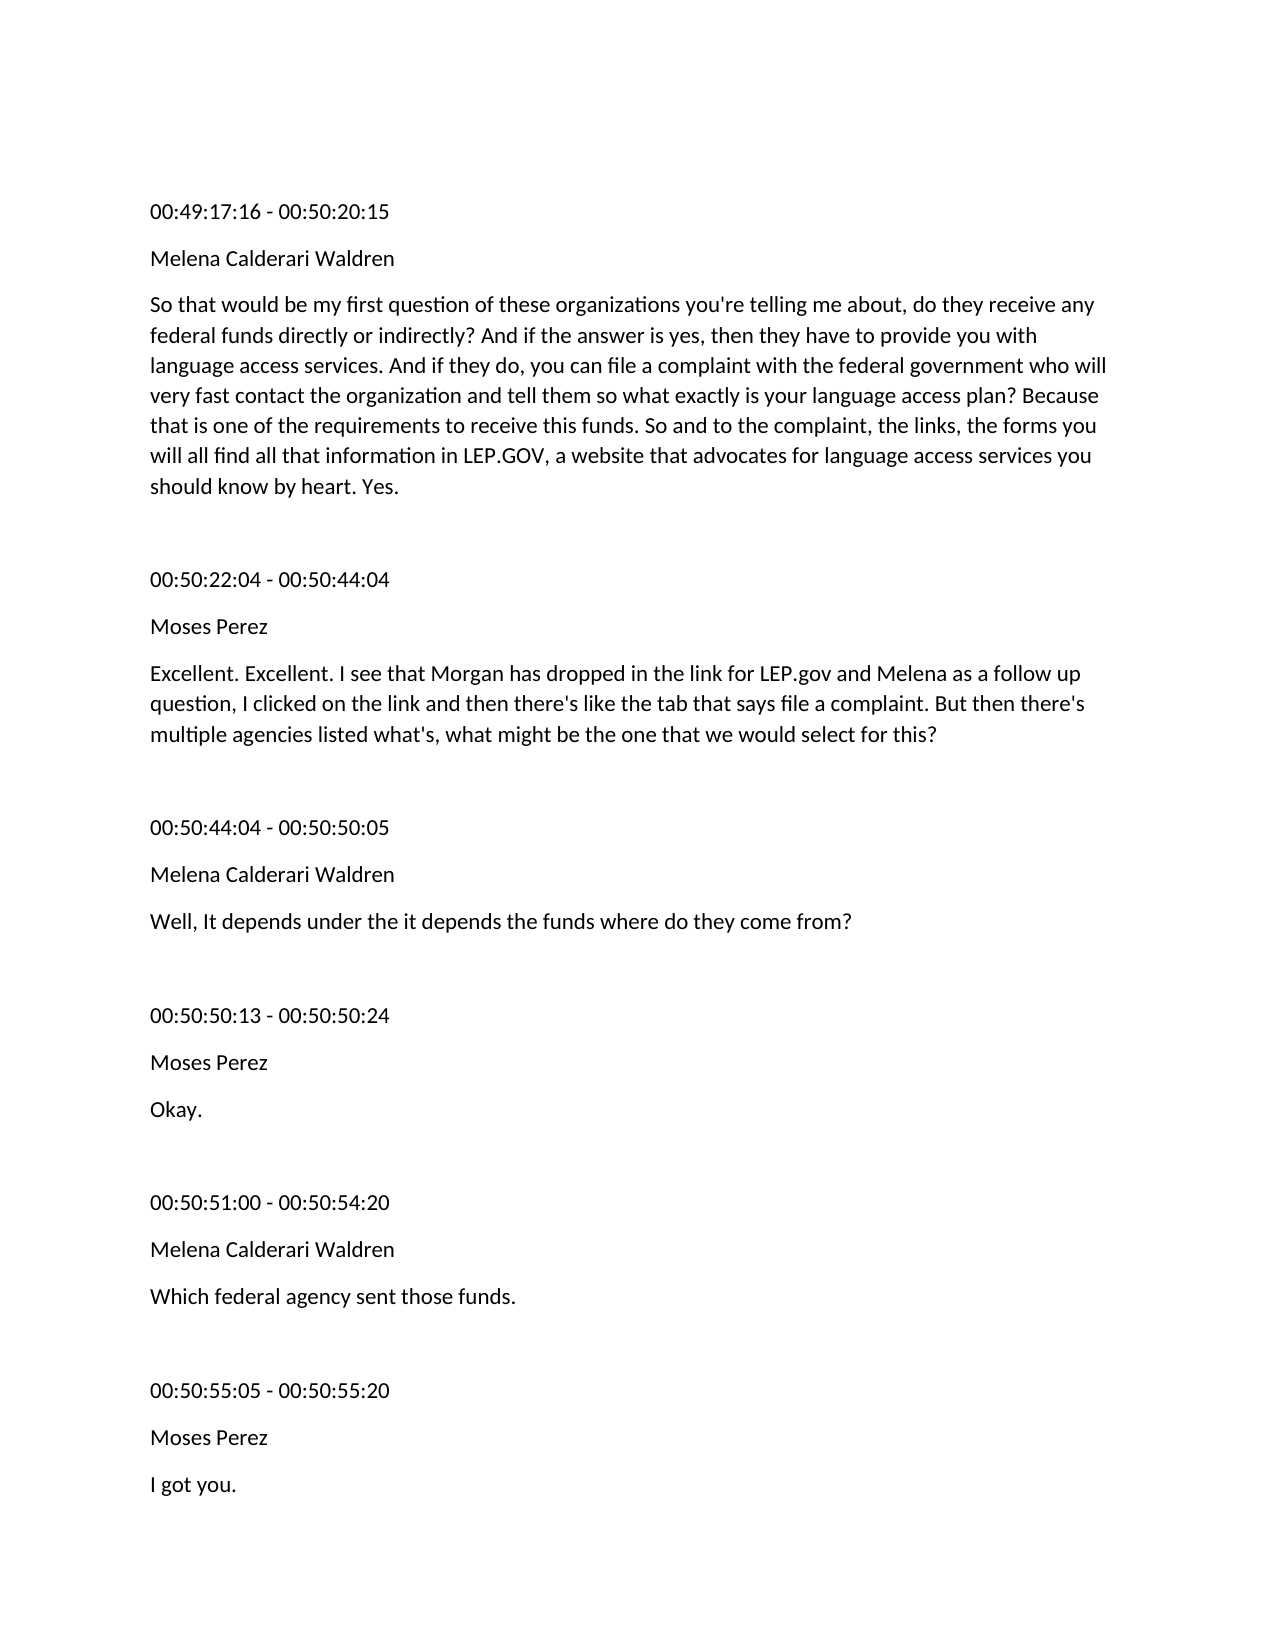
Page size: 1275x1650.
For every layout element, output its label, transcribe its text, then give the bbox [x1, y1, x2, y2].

text 00:50:44:04 - 00:50:50:05 [150, 813, 1125, 842]
text Melena Calderari Waldren [150, 1235, 1125, 1263]
text 00:49:17:16 - 00:50:20:15 [150, 197, 1125, 225]
text I got you. [150, 1470, 1125, 1498]
text Moses Perez [150, 1423, 1125, 1451]
text Excellent. Excellent. I see that Morgan has dropped in the link for LEP.gov and Melena as a follow up question, I clicked on the link and then there's like the tab that says file a complaint. But then there's multiple agencies listed what's, what might be the one that we would select for this? [150, 659, 1125, 748]
text Melena Calderari Waldren [150, 860, 1125, 888]
text Okay. [150, 1095, 1125, 1123]
text So that would be my first question of these organizations you're telling me about, do they receive any federal funds directly or indirectly? And if the answer is yes, then they have to provide you with language access services. And if they do, you can file a complaint with the federal government who will very fast contact the organization and tell them so what exactly is your language access plan? Because that is one of the requirements to receive this funds. So and to the complaint, the links, the forms you will all find all that information in LEP.GOV, a website that advocates for language access services you should know by heart. Yes. [150, 291, 1125, 500]
text Moses Perez [150, 612, 1125, 641]
text 00:50:50:13 - 00:50:50:24 [150, 1001, 1125, 1029]
text Moses Perez [150, 1048, 1125, 1076]
text Which federal agency sent those funds. [150, 1282, 1125, 1310]
text 00:50:55:05 - 00:50:55:20 [150, 1376, 1125, 1404]
text 00:50:22:04 - 00:50:44:04 [150, 566, 1125, 594]
text 00:50:51:00 - 00:50:54:20 [150, 1188, 1125, 1217]
text Melena Calderari Waldren [150, 244, 1125, 272]
text Well, It depends under the it depends the funds where do they come from? [150, 907, 1125, 935]
